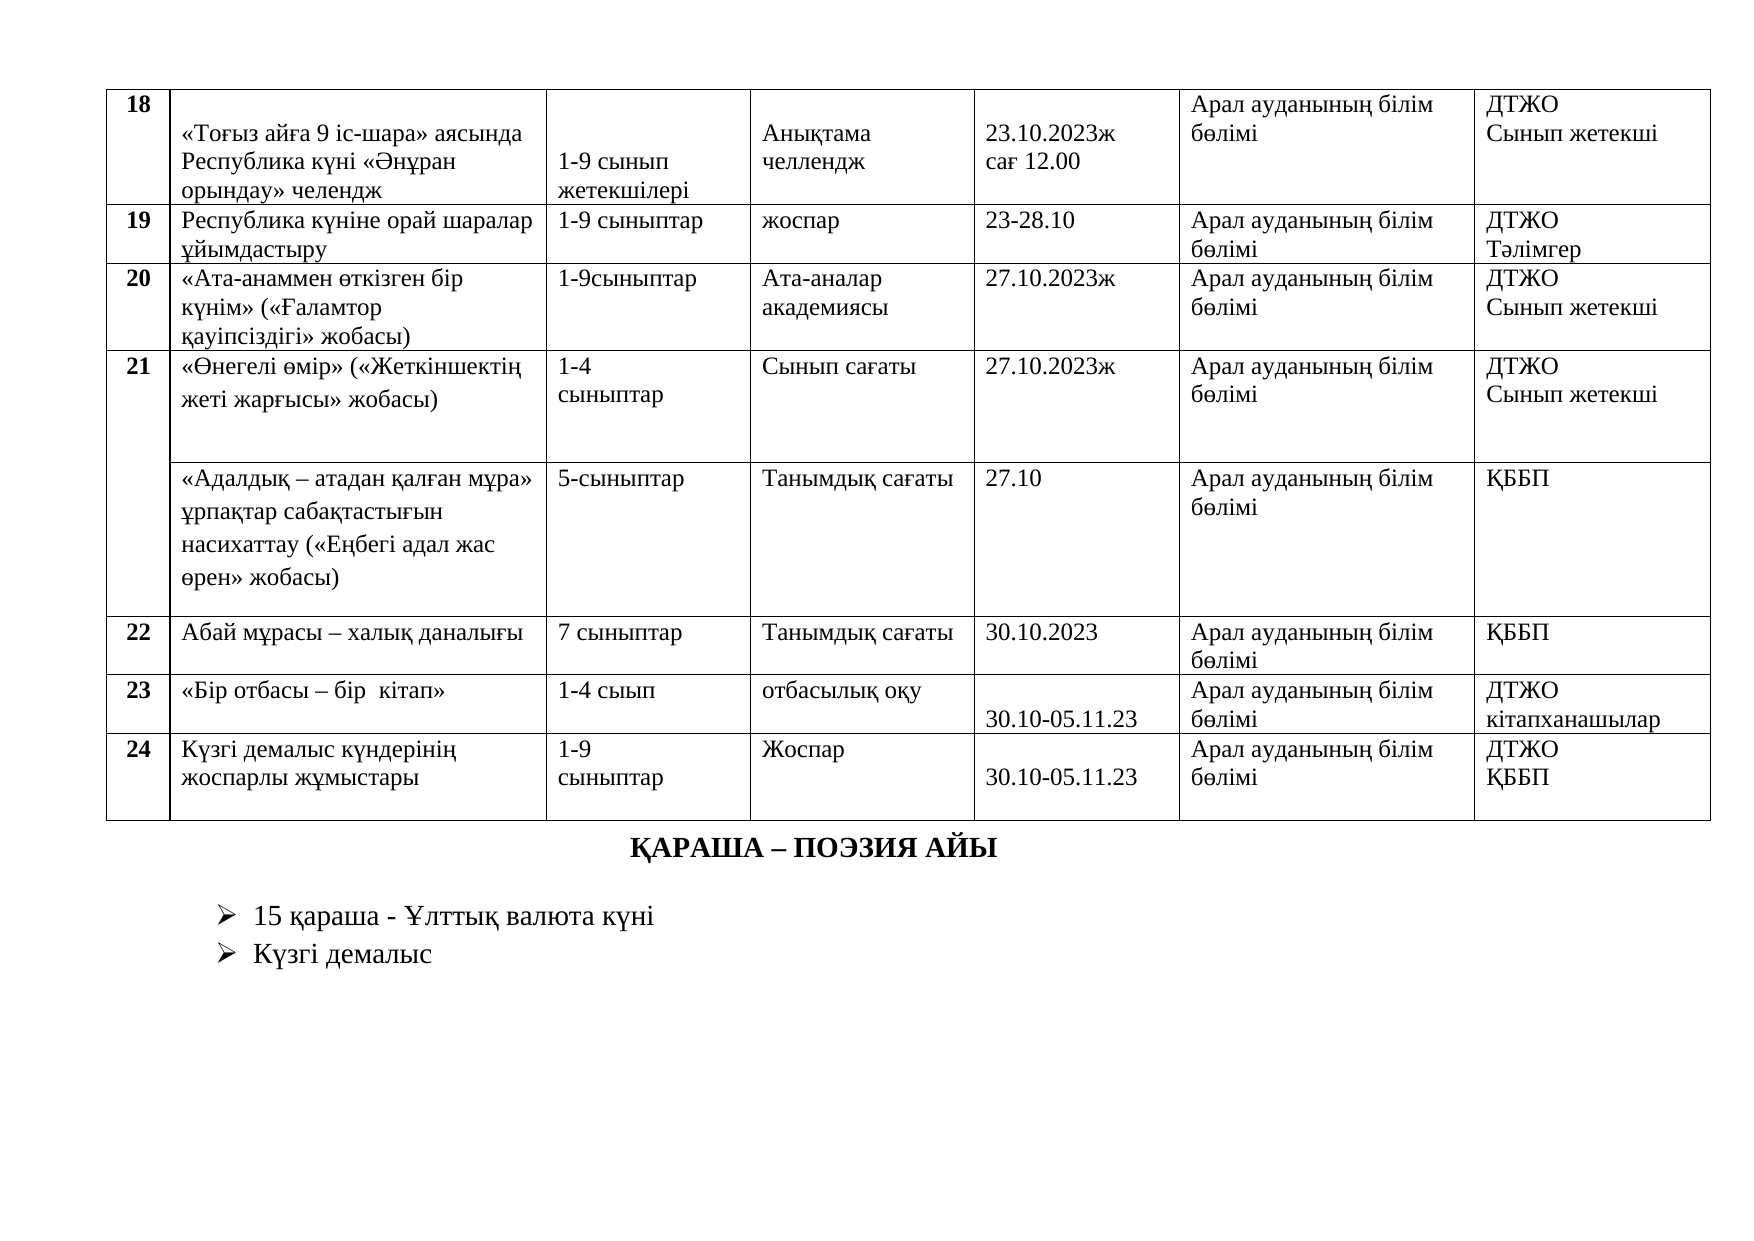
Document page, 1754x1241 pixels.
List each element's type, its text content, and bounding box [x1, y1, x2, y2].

table_cell Арал ауданының білім бөлімі [1180, 734, 1474, 820]
table_cell 27.10.2023ж [975, 264, 1179, 350]
table_cell 7 сыныптар [547, 617, 750, 674]
table_cell Жоспар [751, 734, 974, 820]
table_cell «Ата-анаммен өткізген бір күнім» («Ғаламтор қауіпсіздігі» жобасы) [171, 264, 546, 350]
table_cell 30.10-05.11.23 [975, 675, 1179, 733]
table_cell ДТЖО ҚББП [1475, 734, 1710, 820]
table_cell 23.10.2023ж сағ 12.00 [975, 90, 1179, 204]
table_cell отбасылық оқу [751, 675, 974, 733]
table_cell Сынып сағаты [751, 351, 974, 462]
table_cell 1-9 сынып жетекшілері [547, 90, 750, 204]
table_cell Арал ауданының білім бөлімі [1180, 264, 1474, 350]
table_cell ҚББП [1475, 617, 1710, 674]
table_cell Арал ауданының білім бөлімі [1180, 205, 1474, 262]
table_cell жоспар [751, 205, 974, 262]
table_cell 18 [107, 90, 169, 204]
table_cell 30.10-05.11.23 [975, 734, 1179, 820]
table_cell ҚББП [1475, 463, 1710, 616]
table_cell 30.10.2023 [975, 617, 1179, 674]
table_cell Танымдық сағаты [751, 617, 974, 674]
table_cell Күзгі демалыс күндерінің жоспарлы жұмыстары [171, 734, 546, 820]
table_cell ДТЖО Сынып жетекші [1475, 351, 1710, 462]
table_cell 22 [107, 617, 169, 674]
table_cell 21 [107, 351, 169, 616]
table_cell «Өнегелі өмір» («Жеткіншектің жеті жарғысы» жобасы) [171, 351, 546, 462]
text ҚАРАША – ПОЭЗИЯ АЙЫ [118, 831, 1509, 864]
table_cell ДТЖО Тәлімгер [1475, 205, 1710, 262]
table_cell 1-9 сыныптар [547, 205, 750, 262]
table_cell ДТЖО кітапханашылар [1475, 675, 1710, 733]
table_cell 5-сыныптар [547, 463, 750, 616]
list 15 қараша - Ұлттық валюта күні [215, 898, 1636, 931]
table_cell «Тоғыз айға 9 іс-шара» аясында Республика күні «Әнұран орындау» челендж [171, 90, 546, 204]
table_cell 24 [107, 734, 169, 820]
table_cell 1-9сыныптар [547, 264, 750, 350]
table_cell Республика күніне орай шаралар ұйымдастыру [171, 205, 546, 262]
table_cell 1-4 сыып [547, 675, 750, 733]
table_cell ДТЖО Сынып жетекші [1475, 90, 1710, 204]
table_cell 1-9 сыныптар [547, 734, 750, 820]
list Күзгі демалыс [215, 936, 1636, 970]
table_cell 1-4 сыныптар [547, 351, 750, 462]
table_cell 27.10 [975, 463, 1179, 616]
table_cell Арал ауданының білім бөлімі [1180, 617, 1474, 674]
table_cell Арал ауданының білім бөлімі [1180, 675, 1474, 733]
table_cell Ата-аналар академиясы [751, 264, 974, 350]
table_cell «Бір отбасы – бір кітап» [171, 675, 546, 733]
table_cell 23 [107, 675, 169, 733]
table_cell 20 [107, 264, 169, 350]
table_cell 23-28.10 [975, 205, 1179, 262]
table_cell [1180, 90, 1474, 204]
table_cell Танымдық сағаты [751, 463, 974, 616]
table_cell Анықтама челлендж [751, 90, 974, 204]
table_cell «Адалдық – атадан қалған мұра» ұрпақтар сабақтастығын насихаттау («Еңбегі адал жас өрен» жобасы) [171, 463, 546, 616]
table_cell ДТЖО Сынып жетекші [1475, 264, 1710, 350]
table_cell Арал ауданының білім бөлімі [1180, 351, 1474, 462]
table_cell 19 [107, 205, 169, 262]
table_cell Абай мұрасы – халық даналығы [171, 617, 546, 674]
table_cell Арал ауданының білім бөлімі [1180, 463, 1474, 616]
table_cell 27.10.2023ж [975, 351, 1179, 462]
